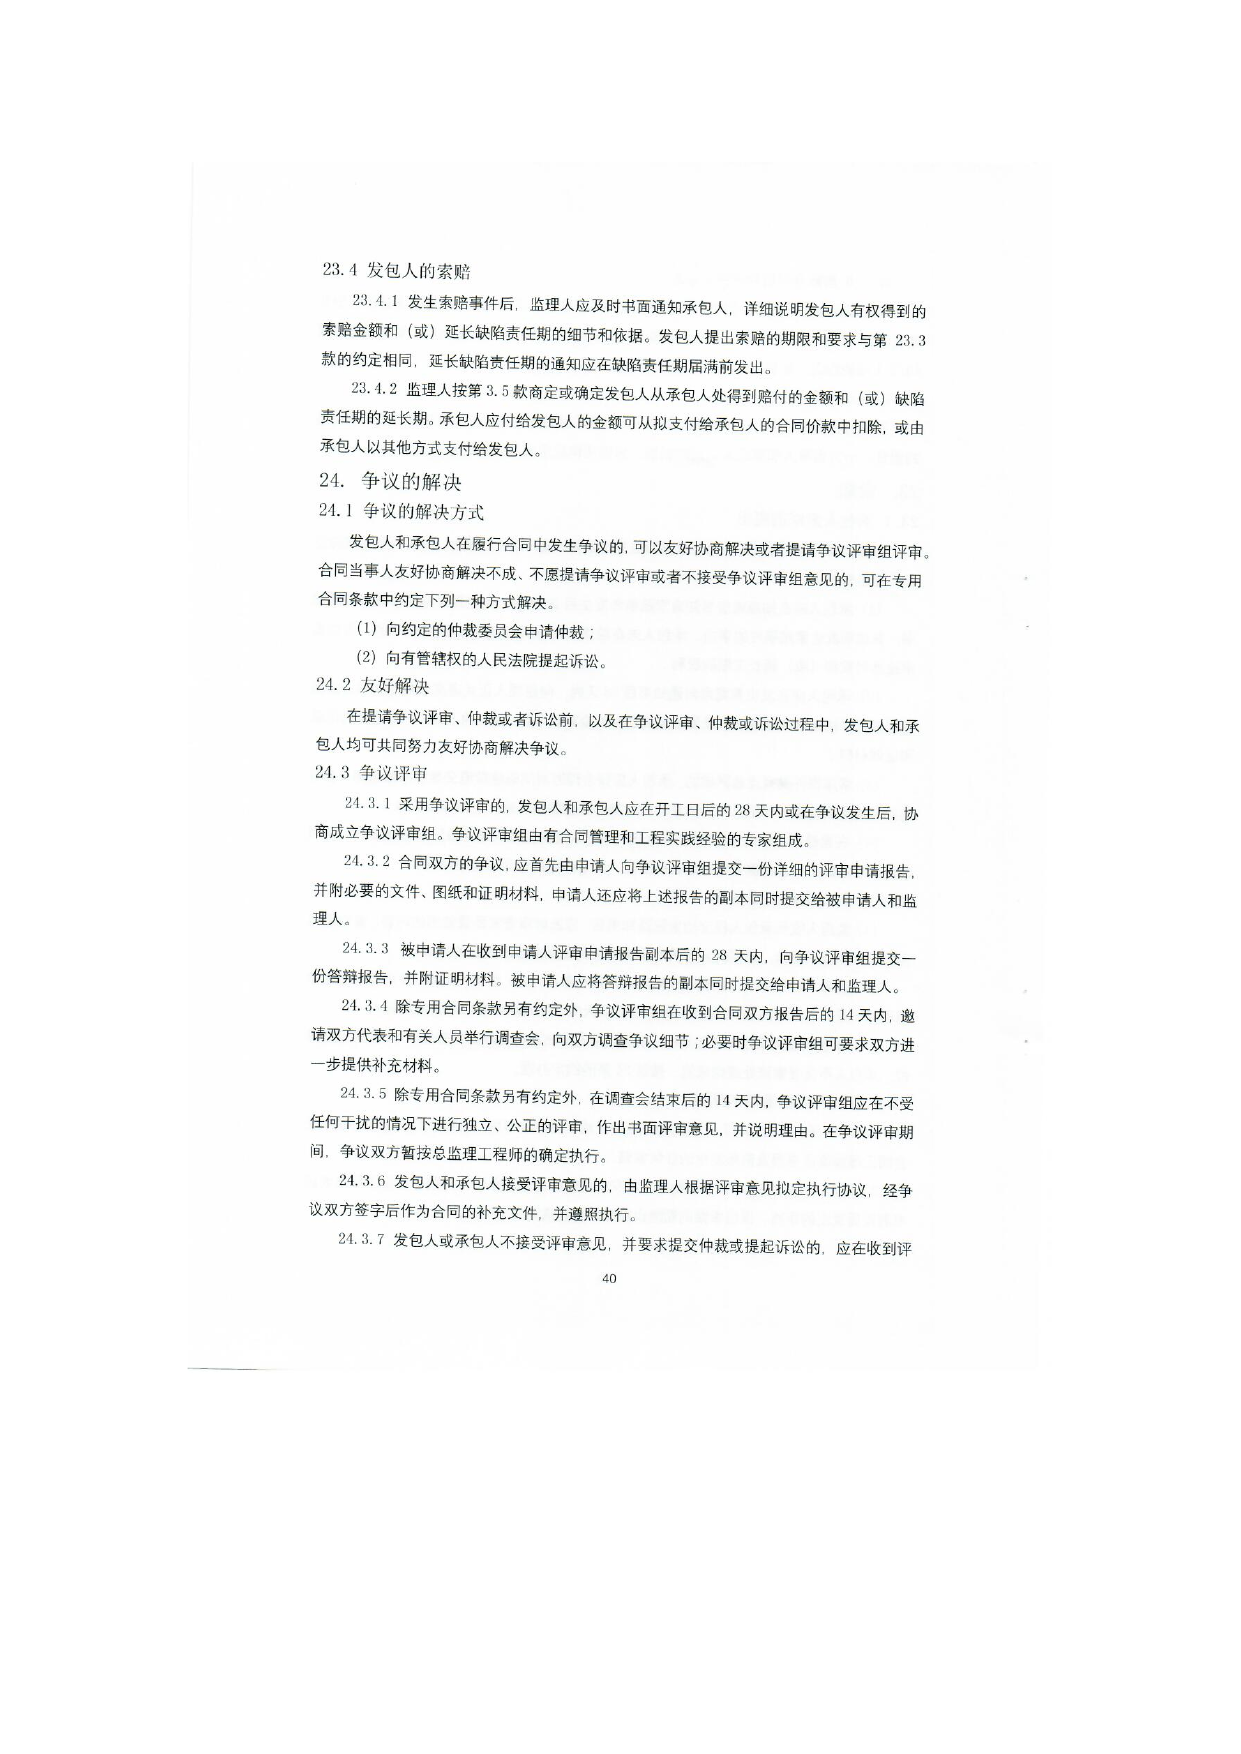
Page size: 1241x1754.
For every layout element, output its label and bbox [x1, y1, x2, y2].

picture [187, 162, 1052, 1384]
